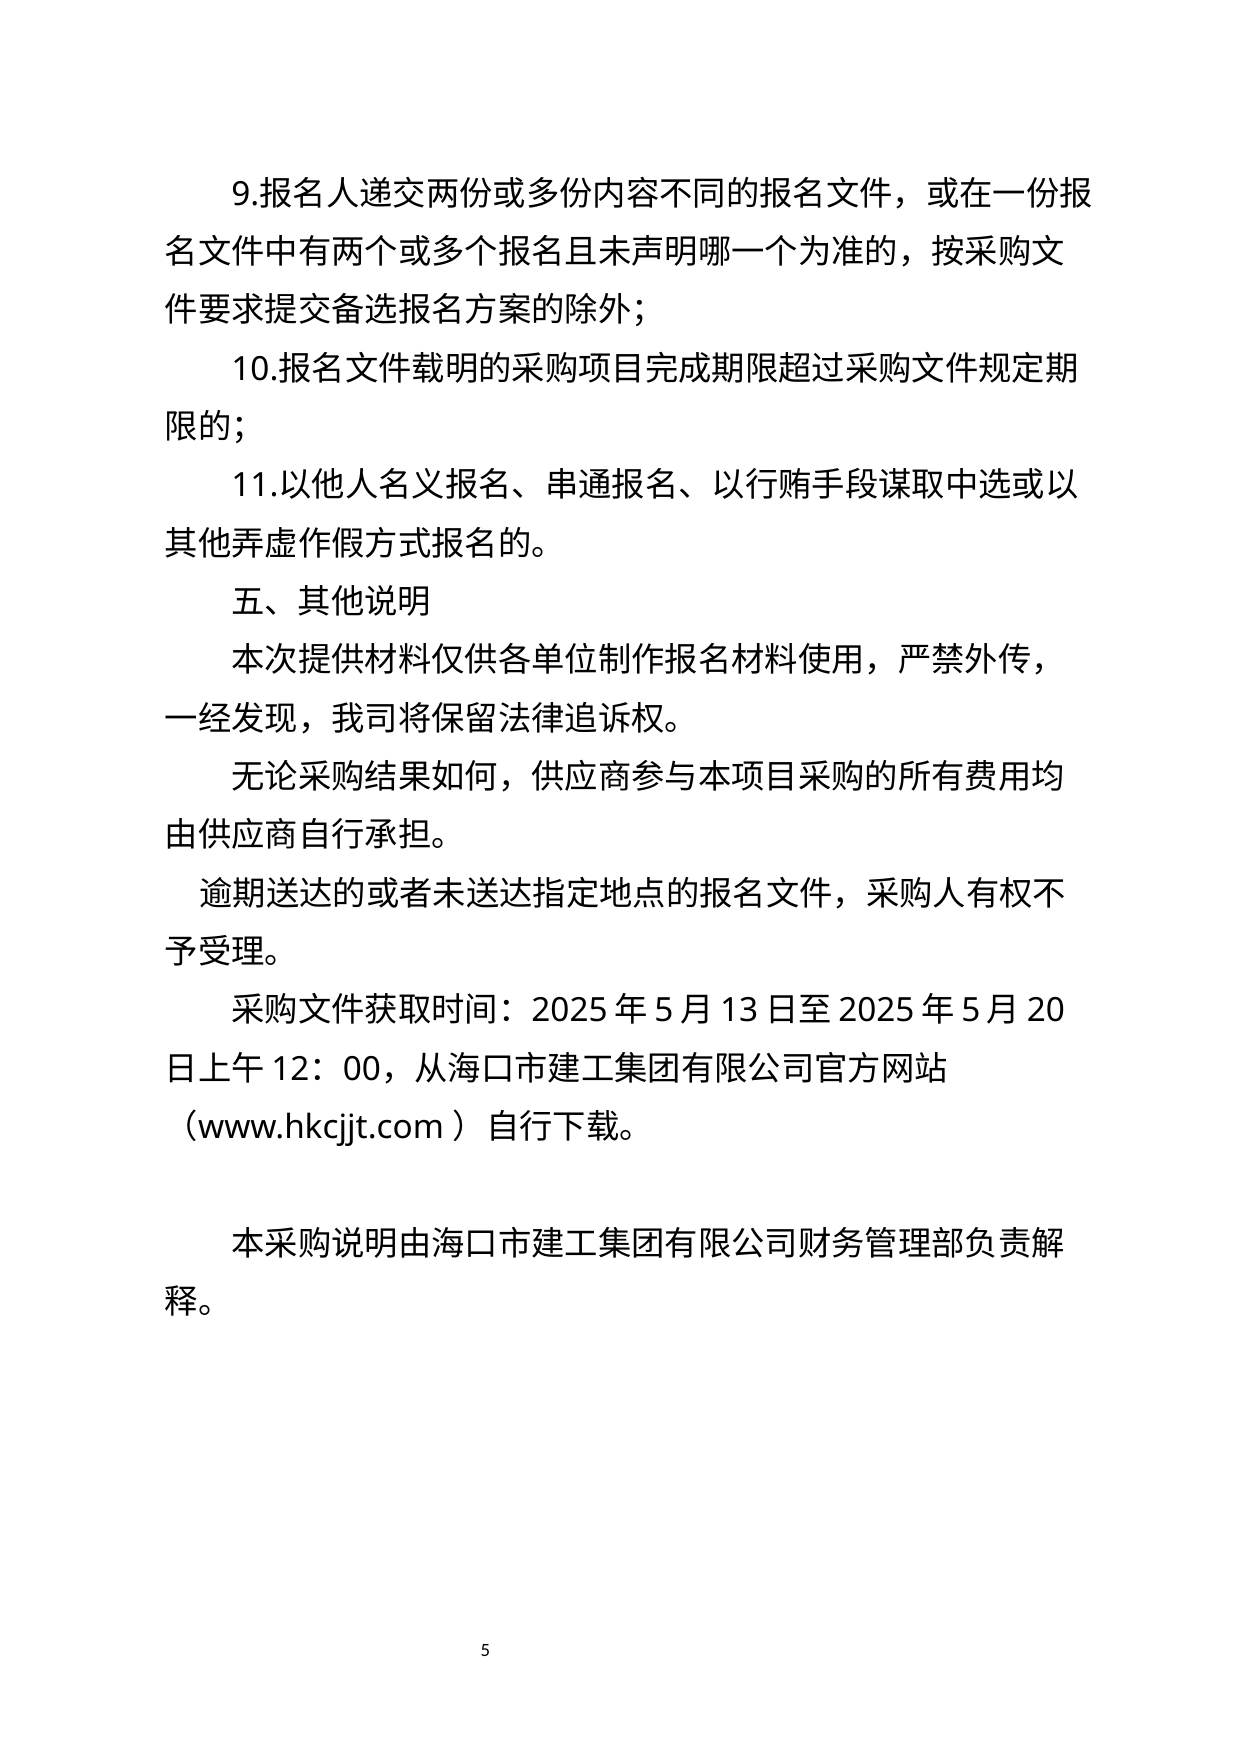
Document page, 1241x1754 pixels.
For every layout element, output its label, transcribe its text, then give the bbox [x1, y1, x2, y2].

list 本次提供材料仅供各单位制作报名材料使用，严禁外传，一经发现，我司将保留法律追诉权。 [164, 625, 1096, 742]
list 11.以他人名义报名、串通报名、以行贿手段谋取中选或以其他弄虚作假方式报名的。 [164, 450, 1096, 567]
list 本采购说明由海口市建工集团有限公司财务管理部负责解释。 [164, 1208, 1096, 1383]
list 10.报名文件载明的采购项目完成期限超过采购文件规定期限的； [164, 333, 1096, 450]
list 9.报名人递交两份或多份内容不同的报名文件，或在一份报名文件中有两个或多个报名且未声明哪一个为准的，按采购文件要求提交备选报名方案的除外； [164, 158, 1096, 333]
list 无论采购结果如何，供应商参与本项目采购的所有费用均由供应商自行承担。 逾期送达的或者未送达指定地点的报名文件，采购人有权不予受理。 [164, 742, 1096, 975]
list 五、其他说明 [231, 567, 1096, 625]
list 采购文件获取时间：2025年5月13日至2025年5月20日上午12：00，从海口市建工集团有限公司官方网站（www.hkcjjt.com ）自行下载。 [164, 975, 1096, 1150]
